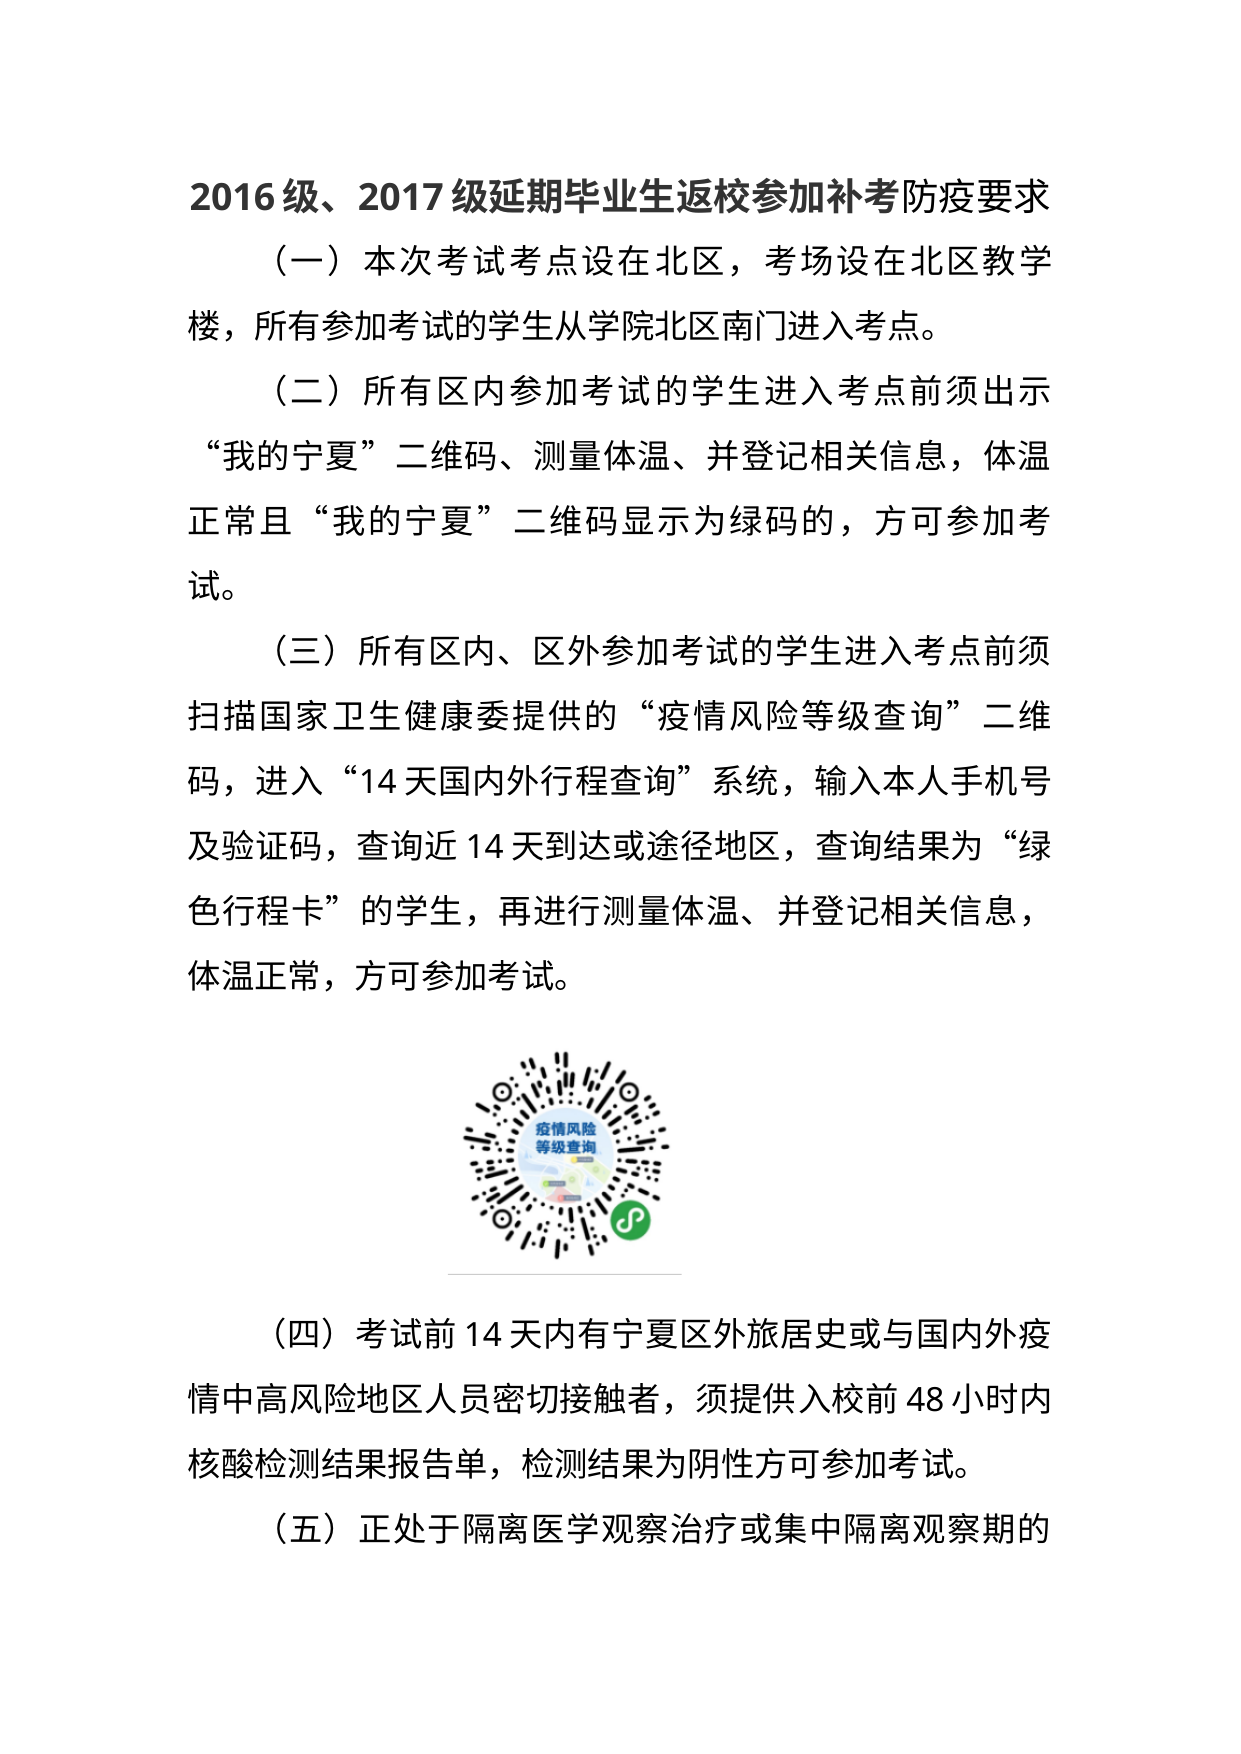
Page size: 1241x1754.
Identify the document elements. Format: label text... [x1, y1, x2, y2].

text （二）所有区内参加考试的学生进入考点前须出示“我的宁夏”二维码、测量体温、并登记相关信息，体温正常且“我的宁夏”二维码显示为绿码的，方可参加考试。 [187, 357, 1053, 617]
picture [447, 1038, 682, 1275]
text （三）所有区内、区外参加考试的学生进入考点前须扫描国家卫生健康委提供的“疫情风险等级查询”二维码，进入“14天国内外行程查询”系统，输入本人手机号及验证码，查询近14天到达或途径地区，查询结果为“绿色行程卡”的学生，再进行测量体温、并登记相关信息，体温正常，方可参加考试。 [187, 617, 1053, 1007]
text （一）本次考试考点设在北区，考场设在北区教学楼，所有参加考试的学生从学院北区南门进入考点。 [187, 227, 1053, 357]
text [187, 1494, 1053, 1559]
text 2016级、2017级延期毕业生返校参加补考防疫要求 [187, 162, 1053, 227]
text （四）考试前14天内有宁夏区外旅居史或与国内外疫情中高风险地区人员密切接触者，须提供入校前48小时内核酸检测结果报告单，检测结果为阴性方可参加考试。 [187, 1007, 1053, 1494]
